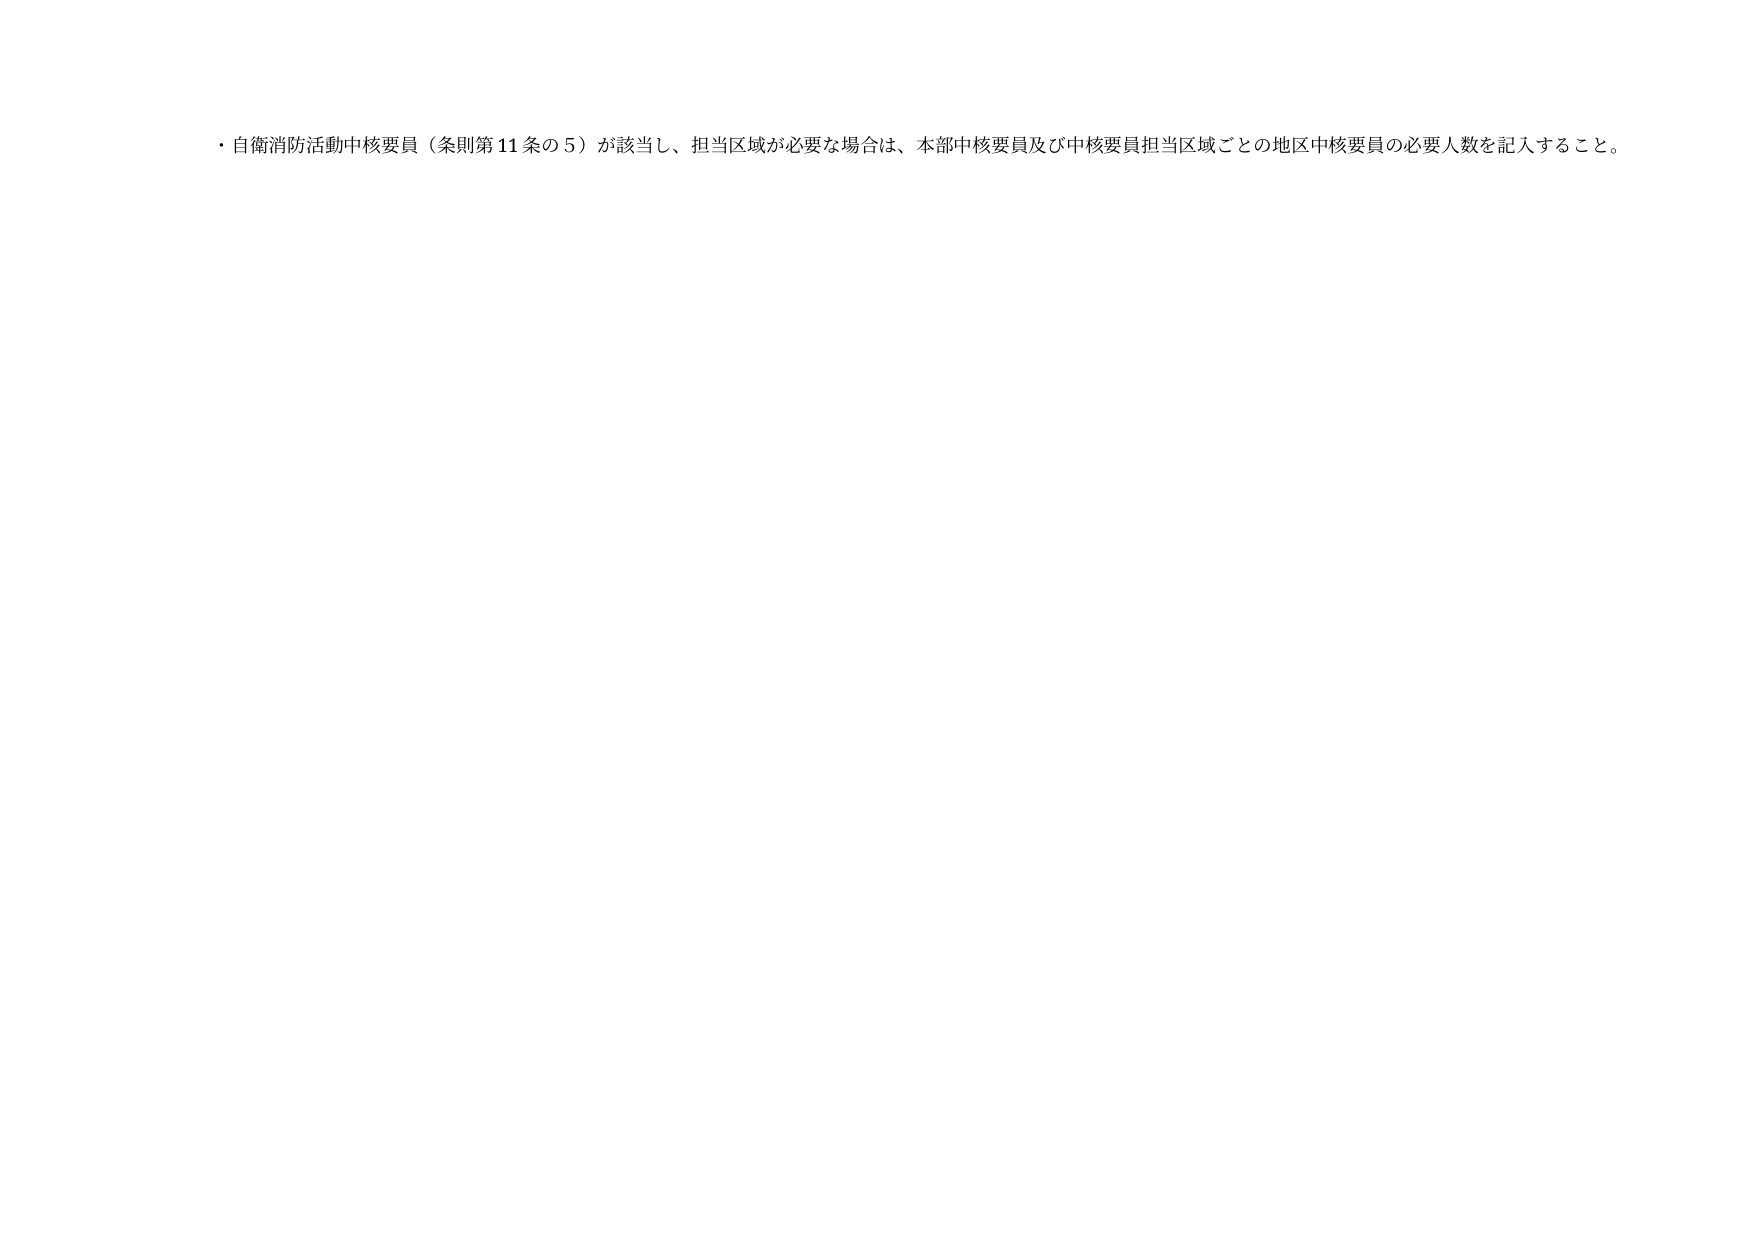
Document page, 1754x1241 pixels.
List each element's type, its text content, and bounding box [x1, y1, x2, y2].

text ・自衛消防活動中核要員（条則第11条の５）が該当し、担当区域が必要な場合は、本部中核要員及び中核要員担当区域ごとの地区中核要員の必要人数を記入すること。 [169, 128, 1686, 162]
